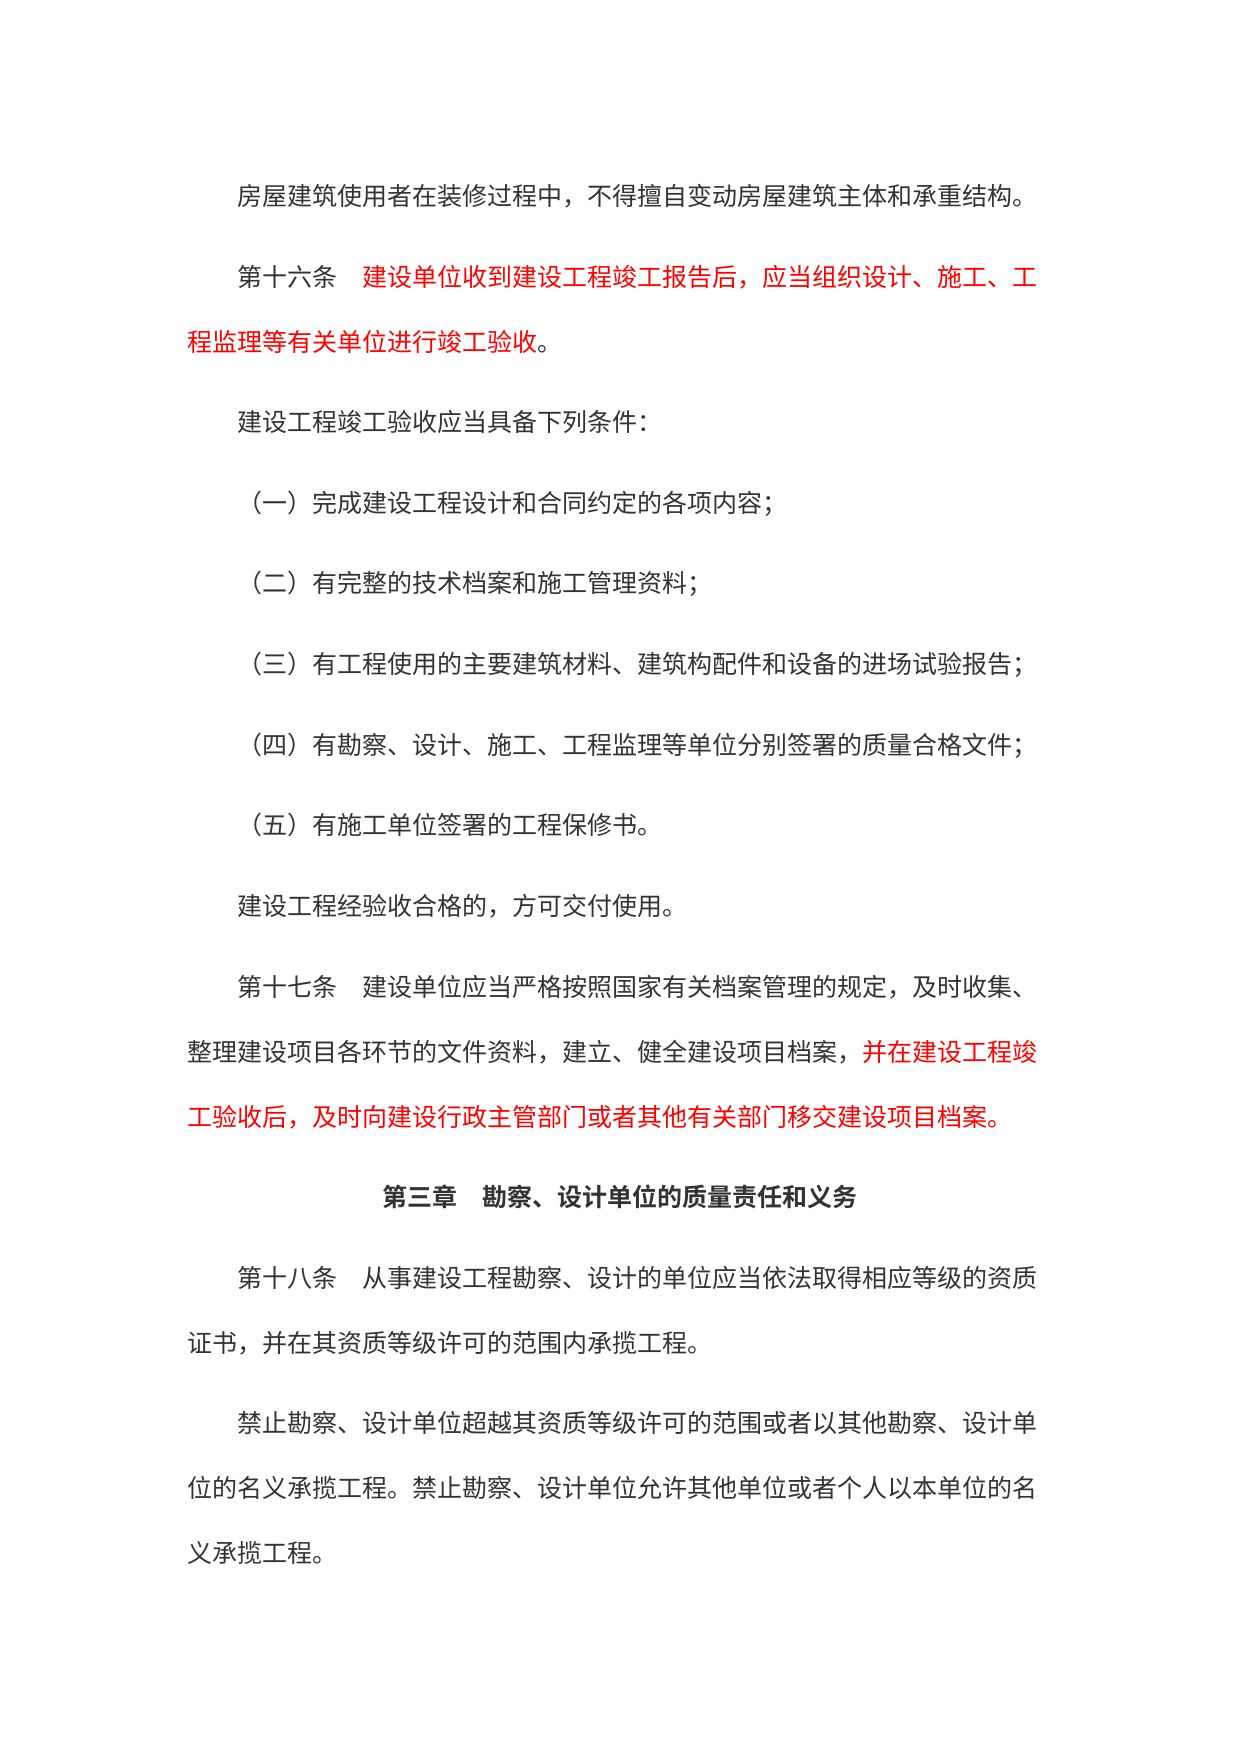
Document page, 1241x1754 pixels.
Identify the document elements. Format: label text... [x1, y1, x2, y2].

text 第十八条 从事建设工程勘察、设计的单位应当依法取得相应等级的资质证书，并在其资质等级许可的范围内承揽工程。 [187, 1244, 1053, 1374]
text （四）有勘察、设计、施工、工程监理等单位分别签署的质量合格文件； [187, 711, 1053, 776]
text 禁止勘察、设计单位超越其资质等级许可的范围或者以其他勘察、设计单位的名义承揽工程。禁止勘察、设计单位允许其他单位或者个人以本单位的名义承揽工程。 [187, 1389, 1053, 1584]
text 第十七条 建设单位应当严格按照国家有关档案管理的规定，及时收集、整理建设项目各环节的文件资料，建立、健全建设项目档案，并在建设工程竣工验收后，及时向建设行政主管部门或者其他有关部门移交建设项目档案。 [187, 953, 1053, 1148]
text 第三章 勘察、设计单位的质量责任和义务 [187, 1163, 1053, 1228]
text 建设工程经验收合格的，方可交付使用。 [187, 872, 1053, 937]
text 建设工程竣工验收应当具备下列条件： [187, 388, 1053, 453]
text （五）有施工单位签署的工程保修书。 [187, 791, 1053, 856]
text （三）有工程使用的主要建筑材料、建筑构配件和设备的进场试验报告； [187, 630, 1053, 695]
text 房屋建筑使用者在装修过程中，不得擅自变动房屋建筑主体和承重结构。 [187, 162, 1053, 227]
text （二）有完整的技术档案和施工管理资料； [187, 549, 1053, 614]
text 第十六条 建设单位收到建设工程竣工报告后，应当组织设计、施工、工程监理等有关单位进行竣工验收。 [187, 243, 1053, 373]
text （一）完成建设工程设计和合同约定的各项内容； [187, 469, 1053, 534]
